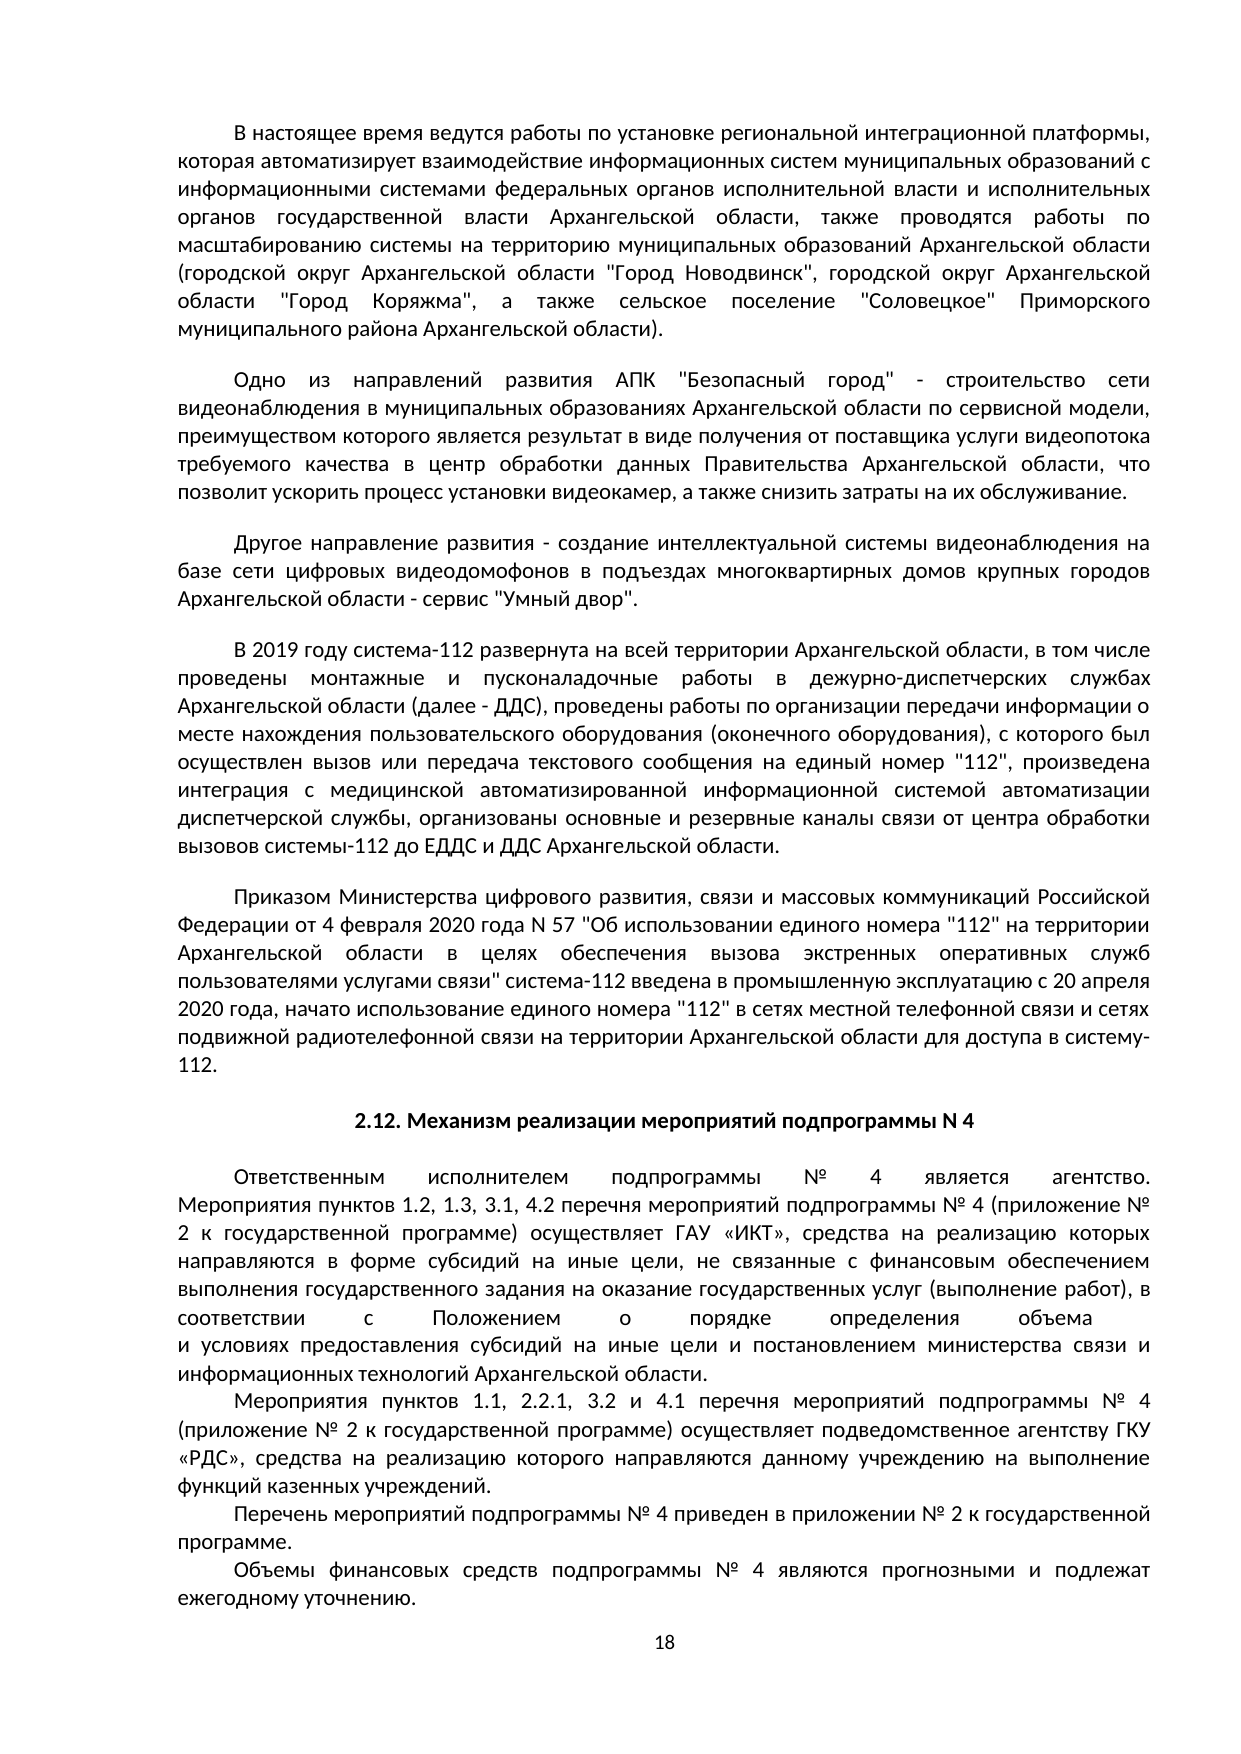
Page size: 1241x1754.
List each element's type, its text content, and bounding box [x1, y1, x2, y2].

text Одно из направлений развития АПК "Безопасный город" - строительство сети видеонаблюдения в муниципальных образованиях Архангельской области по сервисной модели, преимуществом которого является результат в виде получения от поставщика услуги видеопотока требуемого качества в центр обработки данных Правительства Архангельской области, что позволит ускорить процесс установки видеокамер, а также снизить затраты на их обслуживание. [177, 365, 1152, 505]
title 2.12. Механизм реализации мероприятий подпрограммы N 4 [177, 1106, 1152, 1134]
text Ответственным исполнителем подпрограммы № 4 является агентство. Мероприятия пунктов 1.2, 1.3, 3.1, 4.2 перечня мероприятий подпрограммы № 4 (приложение № 2 к государственной программе) осуществляет ГАУ «ИКТ», средства на реализацию которых направляются в форме субсидий на иные цели, не связанные с финансовым обеспечением выполнения государственного задания на оказание государственных услуг (выполнение работ), в соответствии с Положением о порядке определения объема и условиях предоставления субсидий на иные цели и постановлением министерства связи и информационных технологий Архангельской области. [177, 1162, 1152, 1387]
text Другое направление развития - создание интеллектуальной системы видеонаблюдения на базе сети цифровых видеодомофонов в подъездах многоквартирных домов крупных городов Архангельской области - сервис "Умный двор". [177, 528, 1152, 612]
text Перечень мероприятий подпрограммы № 4 приведен в приложении № 2 к государственной программе. [177, 1499, 1152, 1555]
text Объемы финансовых средств подпрограммы № 4 являются прогнозными и подлежат ежегодному уточнению. [177, 1555, 1152, 1611]
text В 2019 году система-112 развернута на всей территории Архангельской области, в том числе проведены монтажные и пусконаладочные работы в дежурно-диспетчерских службах Архангельской области (далее - ДДС), проведены работы по организации передачи информации о месте нахождения пользовательского оборудования (оконечного оборудования), с которого был осуществлен вызов или передача текстового сообщения на единый номер "112", произведена интеграция с медицинской автоматизированной информационной системой автоматизации диспетчерской службы, организованы основные и резервные каналы связи от центра обработки вызовов системы-112 до ЕДДС и ДДС Архангельской области. [177, 635, 1152, 859]
text Мероприятия пунктов 1.1, 2.2.1, 3.2 и 4.1 перечня мероприятий подпрограммы № 4 (приложение № 2 к государственной программе) осуществляет подведомственное агентству ГКУ «РДС», средства на реализацию которого направляются данному учреждению на выполнение функций казенных учреждений. [177, 1387, 1152, 1499]
text Приказом Министерства цифрового развития, связи и массовых коммуникаций Российской Федерации от 4 февраля 2020 года N 57 "Об использовании единого номера "112" на территории Архангельской области в целях обеспечения вызова экстренных оперативных служб пользователями услугами связи" система-112 введена в промышленную эксплуатацию с 20 апреля 2020 года, начато использование единого номера "112" в сетях местной телефонной связи и сетях подвижной радиотелефонной связи на территории Архангельской области для доступа в систему-112. [177, 882, 1152, 1078]
text В настоящее время ведутся работы по установке региональной интеграционной платформы, которая автоматизирует взаимодействие информационных систем муниципальных образований с информационными системами федеральных органов исполнительной власти и исполнительных органов государственной власти Архангельской области, также проводятся работы по масштабированию системы на территорию муниципальных образований Архангельской области (городской округ Архангельской области "Город Новодвинск", городской округ Архангельской области "Город Коряжма", а также сельское поселение "Соловецкое" Приморского муниципального района Архангельской области). [177, 118, 1152, 342]
